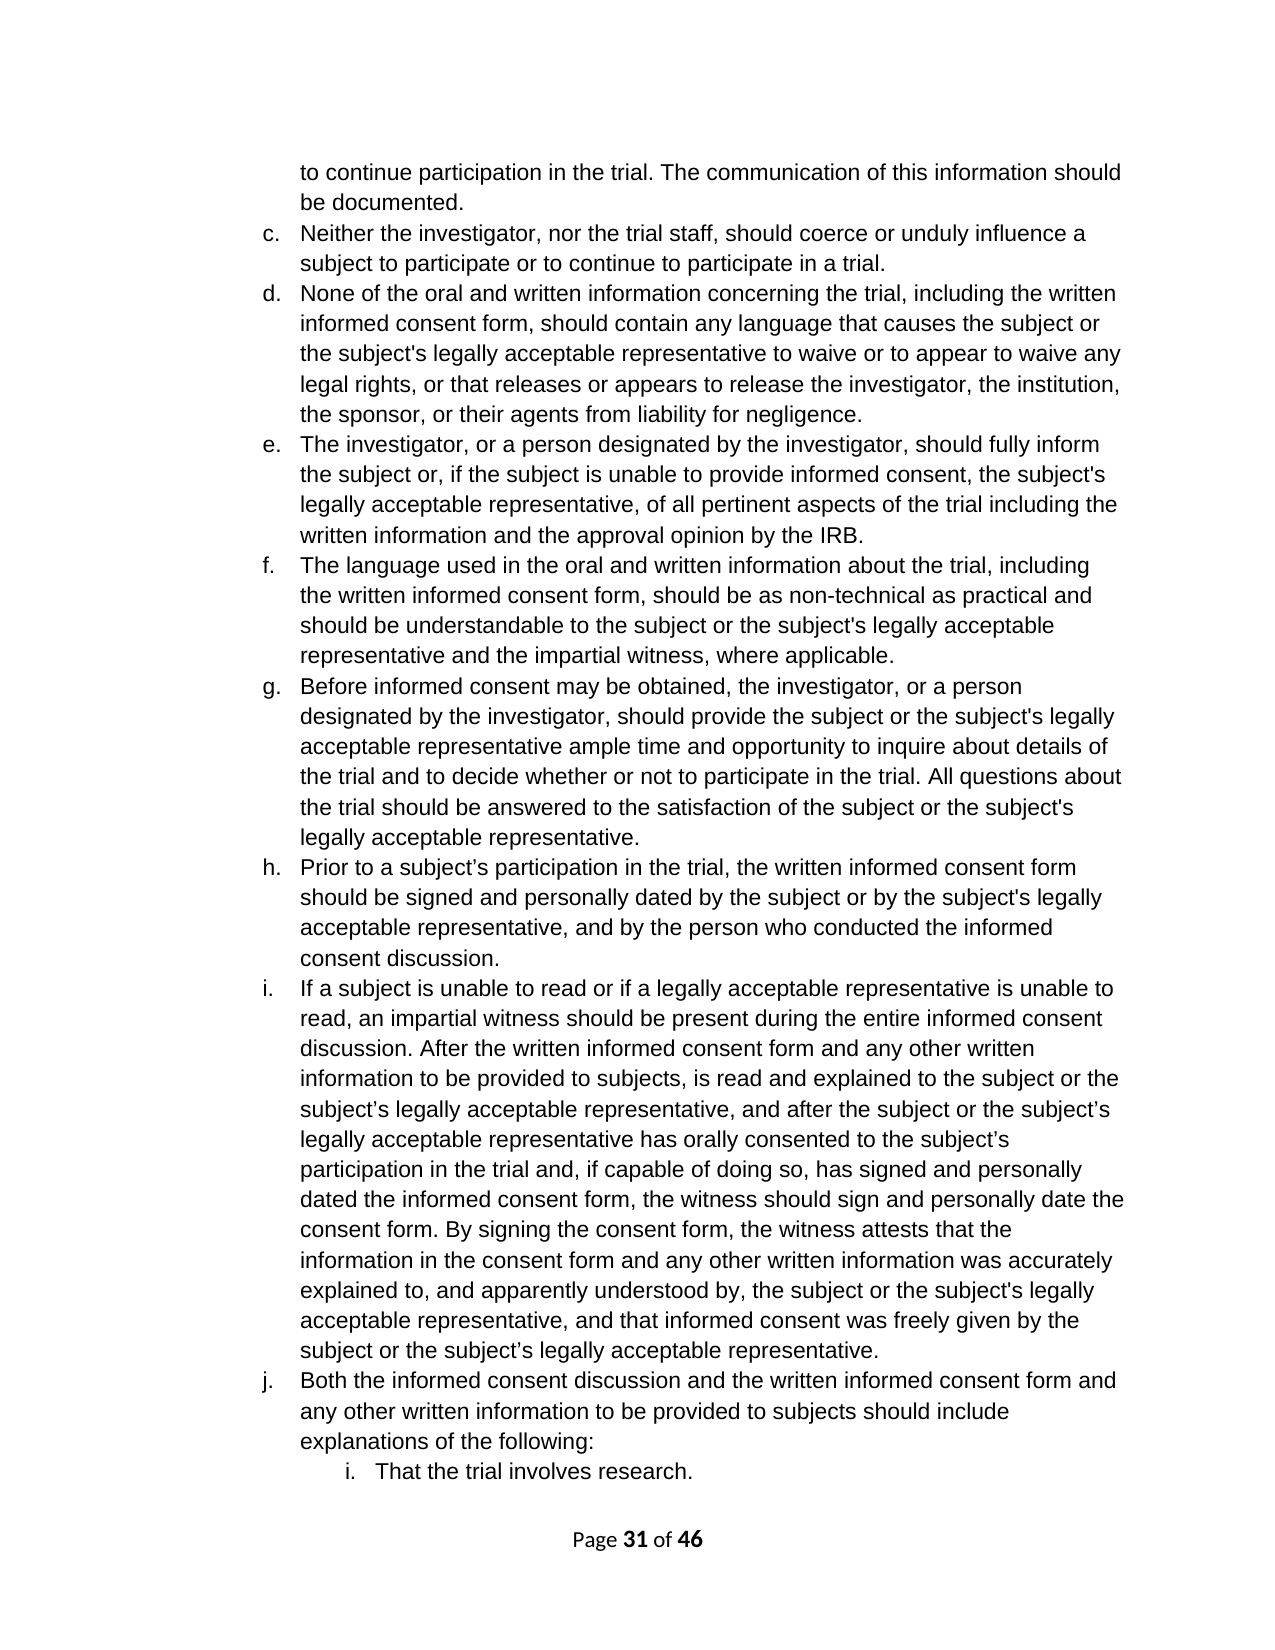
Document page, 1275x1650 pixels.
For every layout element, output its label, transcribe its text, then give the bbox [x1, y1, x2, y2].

list If a subject is unable to read or if a legally acceptable representative is unable to read, an impartial witness should be present during the entire informed consent discussion. After the written informed consent form and any other written information to be provided to subjects, is read and explained to the subject or the subject’s legally acceptable representative, and after the subject or the subject’s legally acceptable representative has orally consented to the subject’s participation in the trial and, if capable of doing so, has signed and personally dated the informed consent form, the witness should sign and personally date the consent form. By signing the consent form, the witness attests that the information in the consent form and any other written information was accurately explained to, and apparently understood by, the subject or the subject's legally acceptable representative, and that informed consent was freely given by the subject or the subject’s legally acceptable representative. [262, 975, 1125, 1363]
list That the trial involves research. [356, 1458, 1125, 1484]
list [262, 159, 1125, 216]
list Before informed consent may be obtained, the investigator, or a person designated by the investigator, should provide the subject or the subject's legally acceptable representative ample time and opportunity to inquire about details of the trial and to decide whether or not to participate in the trial. All questions about the trial should be answered to the satisfaction of the subject or the subject's legally acceptable representative. [262, 673, 1125, 850]
list None of the oral and written information concerning the trial, including the written informed consent form, should contain any language that causes the subject or the subject's legally acceptable representative to waive or to appear to waive any legal rights, or that releases or appears to release the investigator, the institution, the sponsor, or their agents from liability for negligence. [262, 280, 1125, 427]
list The language used in the oral and written information about the trial, including the written informed consent form, should be as non-technical as practical and should be understandable to the subject or the subject's legally acceptable representative and the impartial witness, where applicable. [262, 552, 1125, 669]
list Prior to a subject’s participation in the trial, the written informed consent form should be signed and personally dated by the subject or by the subject's legally acceptable representative, and by the person who conducted the informed consent discussion. [262, 854, 1125, 971]
list Both the informed consent discussion and the written informed consent form and any other written information to be provided to subjects should include explanations of the following: [262, 1367, 1125, 1454]
list Neither the investigator, nor the trial staff, should coerce or unduly influence a subject to participate or to continue to participate in a trial. [262, 219, 1125, 276]
list The investigator, or a person designated by the investigator, should fully inform the subject or, if the subject is unable to provide informed consent, the subject's legally acceptable representative, of all pertinent aspects of the trial including the written information and the approval opinion by the IRB. [262, 431, 1125, 548]
